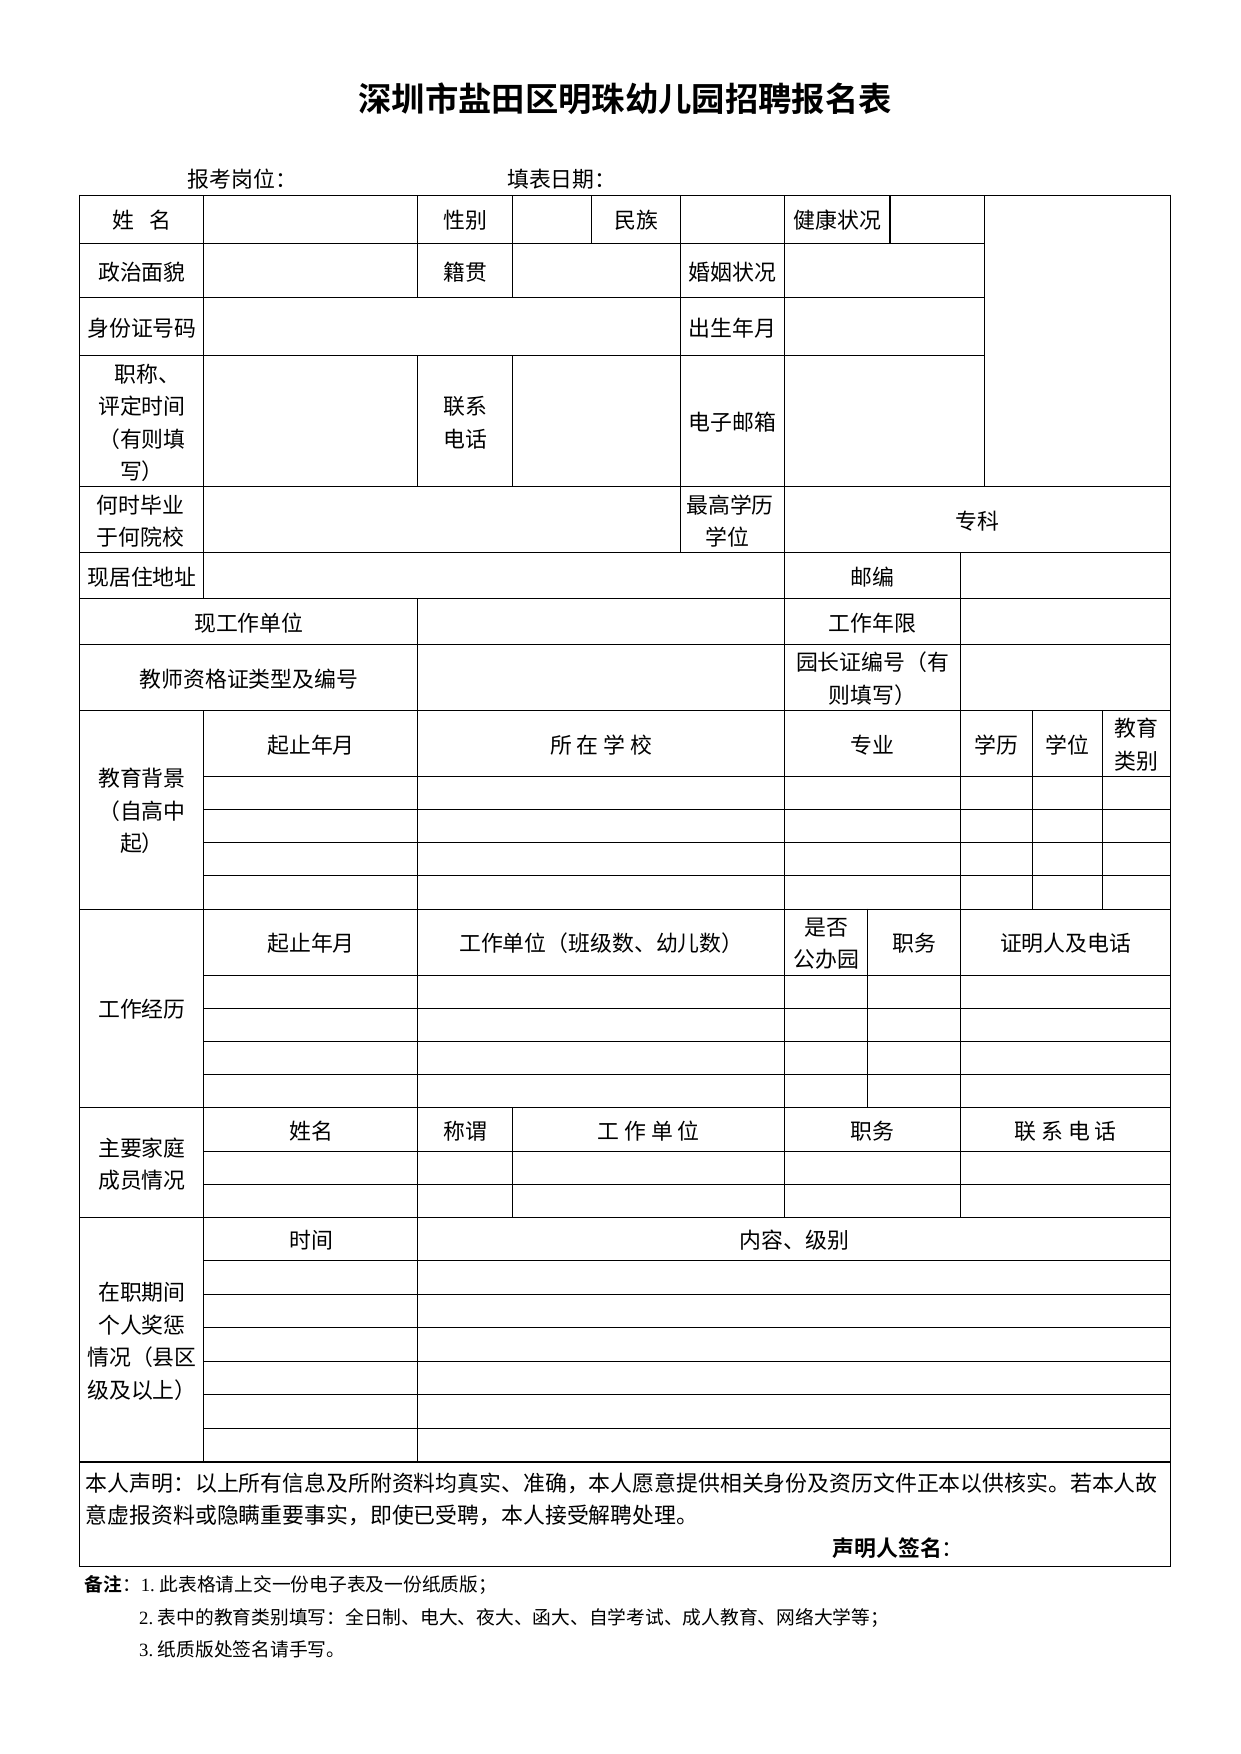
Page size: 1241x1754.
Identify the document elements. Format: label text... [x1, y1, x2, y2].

table_cell [418, 777, 784, 809]
table_cell 内容、级别 [418, 1218, 1170, 1260]
table_cell [204, 1395, 417, 1428]
table_cell 电子邮箱 [681, 356, 784, 486]
table_cell [785, 244, 984, 297]
table_cell [785, 810, 960, 842]
table_cell [418, 1152, 512, 1184]
table_cell [418, 1295, 1170, 1327]
table_cell [1033, 876, 1102, 908]
table_cell [418, 1075, 784, 1107]
table_cell [204, 553, 784, 598]
table_cell 起止年月 [204, 910, 417, 974]
table_cell 专业 [785, 711, 960, 776]
table_cell [785, 1075, 867, 1107]
table_cell [785, 356, 984, 486]
table_cell [785, 1009, 867, 1041]
table_header [985, 196, 1170, 486]
table_cell 出生年月 [681, 298, 784, 355]
table_cell 职称、 评定时间（有则填写） [80, 356, 203, 486]
table_cell [418, 1429, 1170, 1461]
table_cell [785, 1152, 960, 1184]
table_cell [204, 843, 417, 875]
table_cell 所 在 学 校 [418, 711, 784, 776]
table_cell [204, 1185, 417, 1217]
table_cell [513, 244, 680, 297]
table_cell [961, 645, 1170, 710]
table_cell 在职期间 个人奖惩 情况（县区级及以上） [80, 1218, 203, 1461]
table_cell 职务 [868, 910, 960, 974]
table_cell 学位 [1033, 711, 1102, 776]
table_header [681, 196, 784, 243]
table_header [891, 196, 984, 243]
table_cell [961, 1152, 1170, 1184]
table_cell [1033, 810, 1102, 842]
table_cell [204, 976, 417, 1008]
table_cell [961, 1075, 1170, 1107]
table_cell [785, 298, 984, 355]
text 深圳市盐田区明珠幼儿园招聘报名表 [187, 64, 1062, 129]
table_cell [418, 1328, 1170, 1361]
table_cell 邮编 [785, 553, 960, 598]
table_cell [204, 777, 417, 809]
table_cell 时间 [204, 1218, 417, 1260]
table_cell 政治面貌 [80, 244, 203, 297]
table_cell [1103, 876, 1170, 908]
table_header [204, 196, 417, 243]
table_cell [1103, 810, 1170, 842]
table_cell [785, 1185, 960, 1217]
table_cell [785, 876, 960, 908]
table_cell [418, 843, 784, 875]
table_cell 姓名 [204, 1108, 417, 1151]
table_cell 园长证编号（有则填写） [785, 645, 960, 710]
table_cell [204, 356, 417, 486]
table_cell 工 作 单 位 [513, 1108, 784, 1151]
table_cell [204, 1152, 417, 1184]
table_cell 现居住地址 [80, 553, 203, 598]
table_cell 工作经历 [80, 910, 203, 1107]
table_cell [418, 876, 784, 908]
table_header 民族 [592, 196, 680, 243]
table_cell [1103, 843, 1170, 875]
table_header 姓 名 [80, 196, 203, 243]
text 2. 表中的教育类别填写：全日制、电大、夜大、函大、自学考试、成人教育、网络大学等； [139, 1600, 1169, 1632]
table_cell [785, 843, 960, 875]
table_cell [204, 1261, 417, 1294]
table_cell [418, 1042, 784, 1074]
table_cell [418, 645, 784, 710]
table_cell [961, 777, 1032, 809]
table_cell [418, 976, 784, 1008]
table_cell [204, 1429, 417, 1461]
table_cell [204, 1362, 417, 1394]
table_cell [1103, 777, 1170, 809]
table_cell 联 系 电 话 [961, 1108, 1170, 1151]
table_cell 籍贯 [418, 244, 512, 297]
table_cell [204, 1042, 417, 1074]
table_cell [868, 1009, 960, 1041]
table_cell [961, 1009, 1170, 1041]
table_cell [204, 1295, 417, 1327]
table_cell 教师资格证类型及编号 [80, 645, 417, 710]
table_cell [418, 599, 784, 644]
table_cell 身份证号码 [80, 298, 203, 355]
table_cell 称谓 [418, 1108, 512, 1151]
table_cell [418, 1261, 1170, 1294]
table_cell 职务 [785, 1108, 960, 1151]
table_header [513, 196, 591, 243]
table_cell [418, 1395, 1170, 1428]
table_cell [418, 1185, 512, 1217]
table_cell 证明人及电话 [961, 910, 1170, 974]
table_cell [204, 244, 417, 297]
table_cell 本人声明：以上所有信息及所附资料均真实、准确，本人愿意提供相关身份及资历文件正本以供核实。若本人故意虚报资料或隐瞒重要事实，即使已受聘，本人接受解聘处理。 声明人签名： [80, 1463, 1170, 1566]
table_cell [961, 976, 1170, 1008]
table_header 性别 [418, 196, 512, 243]
table_cell 现工作单位 [80, 599, 417, 644]
table_cell [204, 487, 680, 552]
table_cell 起止年月 [204, 711, 417, 776]
table_cell [961, 843, 1032, 875]
text 3. 纸质版处签名请手写。 [139, 1632, 1169, 1665]
table_cell 何时毕业 于何院校 [80, 487, 203, 552]
table_cell [785, 976, 867, 1008]
table_cell [1033, 843, 1102, 875]
table_cell 婚姻状况 [681, 244, 784, 297]
table_cell 最高学历学位 [681, 487, 784, 552]
table_cell [513, 1185, 784, 1217]
table_cell [204, 876, 417, 908]
table_cell 学历 [961, 711, 1032, 776]
table_cell [418, 1362, 1170, 1394]
table_cell [961, 1185, 1170, 1217]
table_cell [204, 298, 680, 355]
table_cell [204, 1075, 417, 1107]
table_cell 教育背景 （自高中起） [80, 711, 203, 908]
table_cell [785, 777, 960, 809]
table_cell [868, 1042, 960, 1074]
table_cell [961, 1042, 1170, 1074]
table_cell [513, 1152, 784, 1184]
table_cell [868, 1075, 960, 1107]
table_cell [961, 553, 1170, 598]
table_cell 教育类别 [1103, 711, 1170, 776]
table_cell [961, 599, 1170, 644]
table_cell [204, 810, 417, 842]
table_cell [204, 1328, 417, 1361]
text 报考岗位： 填表日期： [187, 162, 1062, 194]
table_cell [418, 810, 784, 842]
table_cell 专科 [785, 487, 1170, 552]
table_cell 主要家庭 成员情况 [80, 1108, 203, 1217]
table_cell [961, 810, 1032, 842]
table_cell [204, 1009, 417, 1041]
text 备注：1. 此表格请上交一份电子表及一份纸质版； [84, 1567, 1169, 1600]
table_header 健康状况 [785, 196, 889, 243]
table_cell [418, 1009, 784, 1041]
table_cell [785, 1042, 867, 1074]
table_cell [961, 876, 1032, 908]
table_cell [868, 976, 960, 1008]
table_cell [513, 356, 680, 486]
table_cell 是否 公办园 [785, 910, 867, 974]
table_cell 工作单位（班级数、幼儿数） [418, 910, 784, 974]
table_cell 联系 电话 [418, 356, 512, 486]
table_cell 工作年限 [785, 599, 960, 644]
table_cell [1033, 777, 1102, 809]
